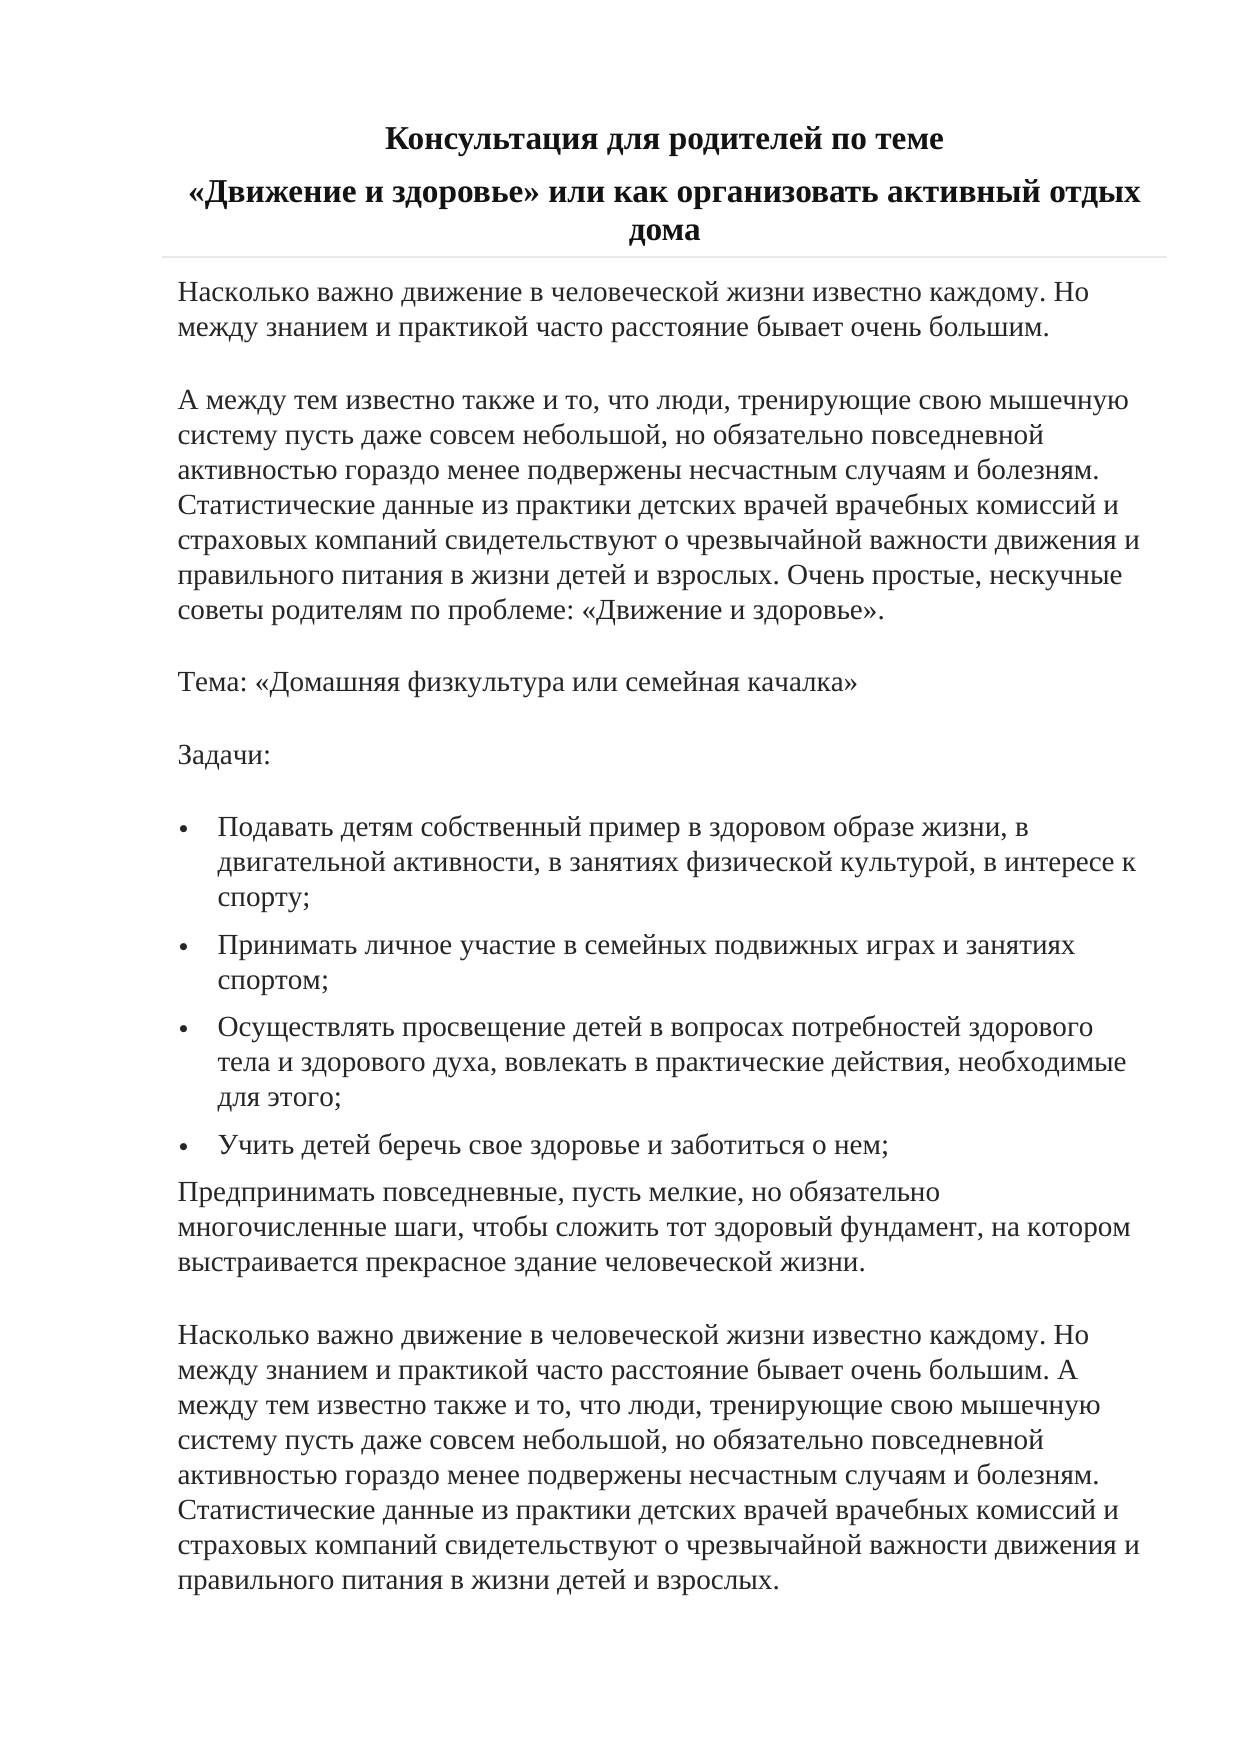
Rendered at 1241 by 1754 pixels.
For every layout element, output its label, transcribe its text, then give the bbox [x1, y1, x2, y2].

text Тема: «Домашняя физкультура или семейная качалка» [177, 663, 1152, 698]
text А между тем известно также и то, что люди, тренирующие свою мышечную систему пусть даже совсем небольшой, но обязательно повседневной активностью гораздо менее подвержены несчастным случаям и болезням. Статистические данные из практики детских врачей врачебных комиссий и страховых компаний свидетельствуют о чрезвычайной важности движения и правильного питания в жизни детей и взрослых. Очень простые, нескучные советы родителям по проблеме: «Движение и здоровье». [177, 380, 1152, 625]
text Задачи: [177, 735, 1152, 770]
list Подавать детям собственный пример в здоровом образе жизни, в двигательной активности, в занятиях физической культурой, в интересе к спорту; [180, 808, 1152, 913]
text «Движение и здоровье» или как организовать активный отдых дома [162, 171, 1167, 256]
list Осуществлять просвещение детей в вопросах потребностей здорового тела и здорового духа, вовлекать в практические действия, необходимые для этого; [180, 1008, 1152, 1113]
text Насколько важно движение в человеческой жизни известно каждому. Но между знанием и практикой часто расстояние бывает очень большим. А между тем известно также и то, что люди, тренирующие свою мышечную систему пусть даже совсем небольшой, но обязательно повседневной активностью гораздо менее подвержены несчастным случаям и болезням. Статистические данные из практики детских врачей врачебных комиссий и страховых компаний свидетельствуют о чрезвычайной важности движения и правильного питания в жизни детей и взрослых. [177, 1315, 1152, 1595]
text Насколько важно движение в человеческой жизни известно каждому. Но между знанием и практикой часто расстояние бывает очень большим. [177, 273, 1152, 343]
text Консультация для родителей по теме [162, 118, 1167, 156]
list Принимать личное участие в семейных подвижных играх и занятиях спортом; [180, 925, 1152, 995]
list Учить детей беречь свое здоровье и заботиться о нем; [180, 1125, 1152, 1160]
text Предпринимать повседневные, пусть мелкие, но обязательно многочисленные шаги, чтобы сложить тот здоровый фундамент, на котором выстраивается прекрасное здание человеческой жизни. [177, 1173, 1152, 1278]
